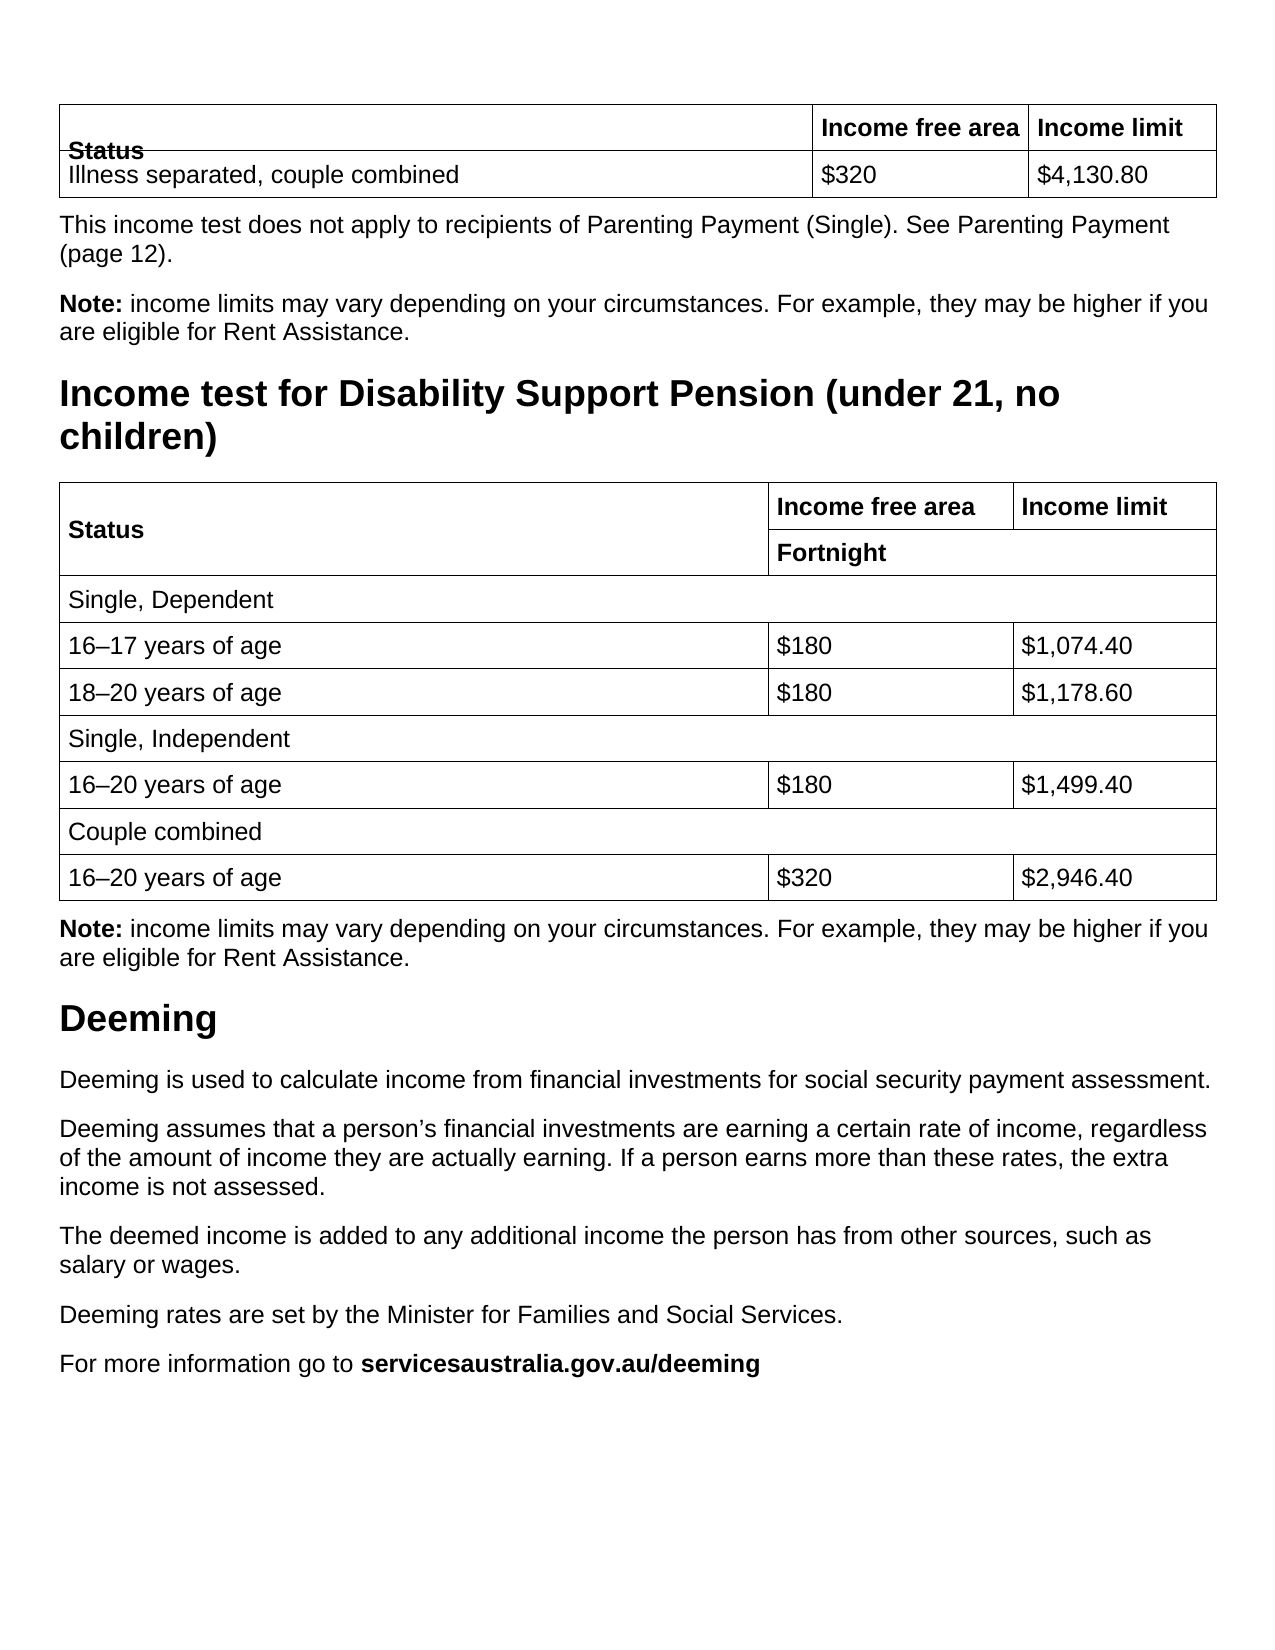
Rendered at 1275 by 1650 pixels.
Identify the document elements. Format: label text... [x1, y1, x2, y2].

text Deeming assumes that a person’s financial investments are earning a certain rate of income, regardless of the amount of income they are actually earning. If a person earns more than these rates, the extra income is not assessed. [59, 1114, 1216, 1200]
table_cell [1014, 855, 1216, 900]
text Deeming rates are set by the Minister for Families and Social Services. [59, 1299, 1216, 1328]
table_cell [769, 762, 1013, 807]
text Note: income limits may vary depending on your circumstances. For example, they may be higher if you are eligible for Rent Assistance. [59, 288, 1216, 346]
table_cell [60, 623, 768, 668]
text The deemed income is added to any additional income the person has from other sources, such as salary or wages. [59, 1221, 1216, 1279]
text For more information go to servicesaustralia.gov.au/deeming [59, 1349, 1216, 1378]
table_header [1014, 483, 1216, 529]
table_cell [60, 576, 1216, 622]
subtitle Income test for Disability Support Pension (under 21, no children) [59, 371, 1216, 457]
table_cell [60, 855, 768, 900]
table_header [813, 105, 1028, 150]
text Deeming is used to calculate income from financial investments for social security payment assessment. [59, 1064, 1216, 1093]
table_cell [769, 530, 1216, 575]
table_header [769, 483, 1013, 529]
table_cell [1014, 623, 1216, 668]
text Note: income limits may vary depending on your circumstances. For example, they may be higher if you are eligible for Rent Assistance. [59, 914, 1216, 971]
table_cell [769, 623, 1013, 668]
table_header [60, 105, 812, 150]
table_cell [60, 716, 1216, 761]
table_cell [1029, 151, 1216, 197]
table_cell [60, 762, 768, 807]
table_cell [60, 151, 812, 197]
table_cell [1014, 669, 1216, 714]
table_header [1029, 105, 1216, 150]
subtitle Deeming [59, 996, 1216, 1039]
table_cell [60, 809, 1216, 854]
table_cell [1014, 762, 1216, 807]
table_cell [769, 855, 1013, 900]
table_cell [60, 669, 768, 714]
text This income test does not apply to recipients of Parenting Payment (Single). See Parenting Payment (page 12). [59, 210, 1216, 268]
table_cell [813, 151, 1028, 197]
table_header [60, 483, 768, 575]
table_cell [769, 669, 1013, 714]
